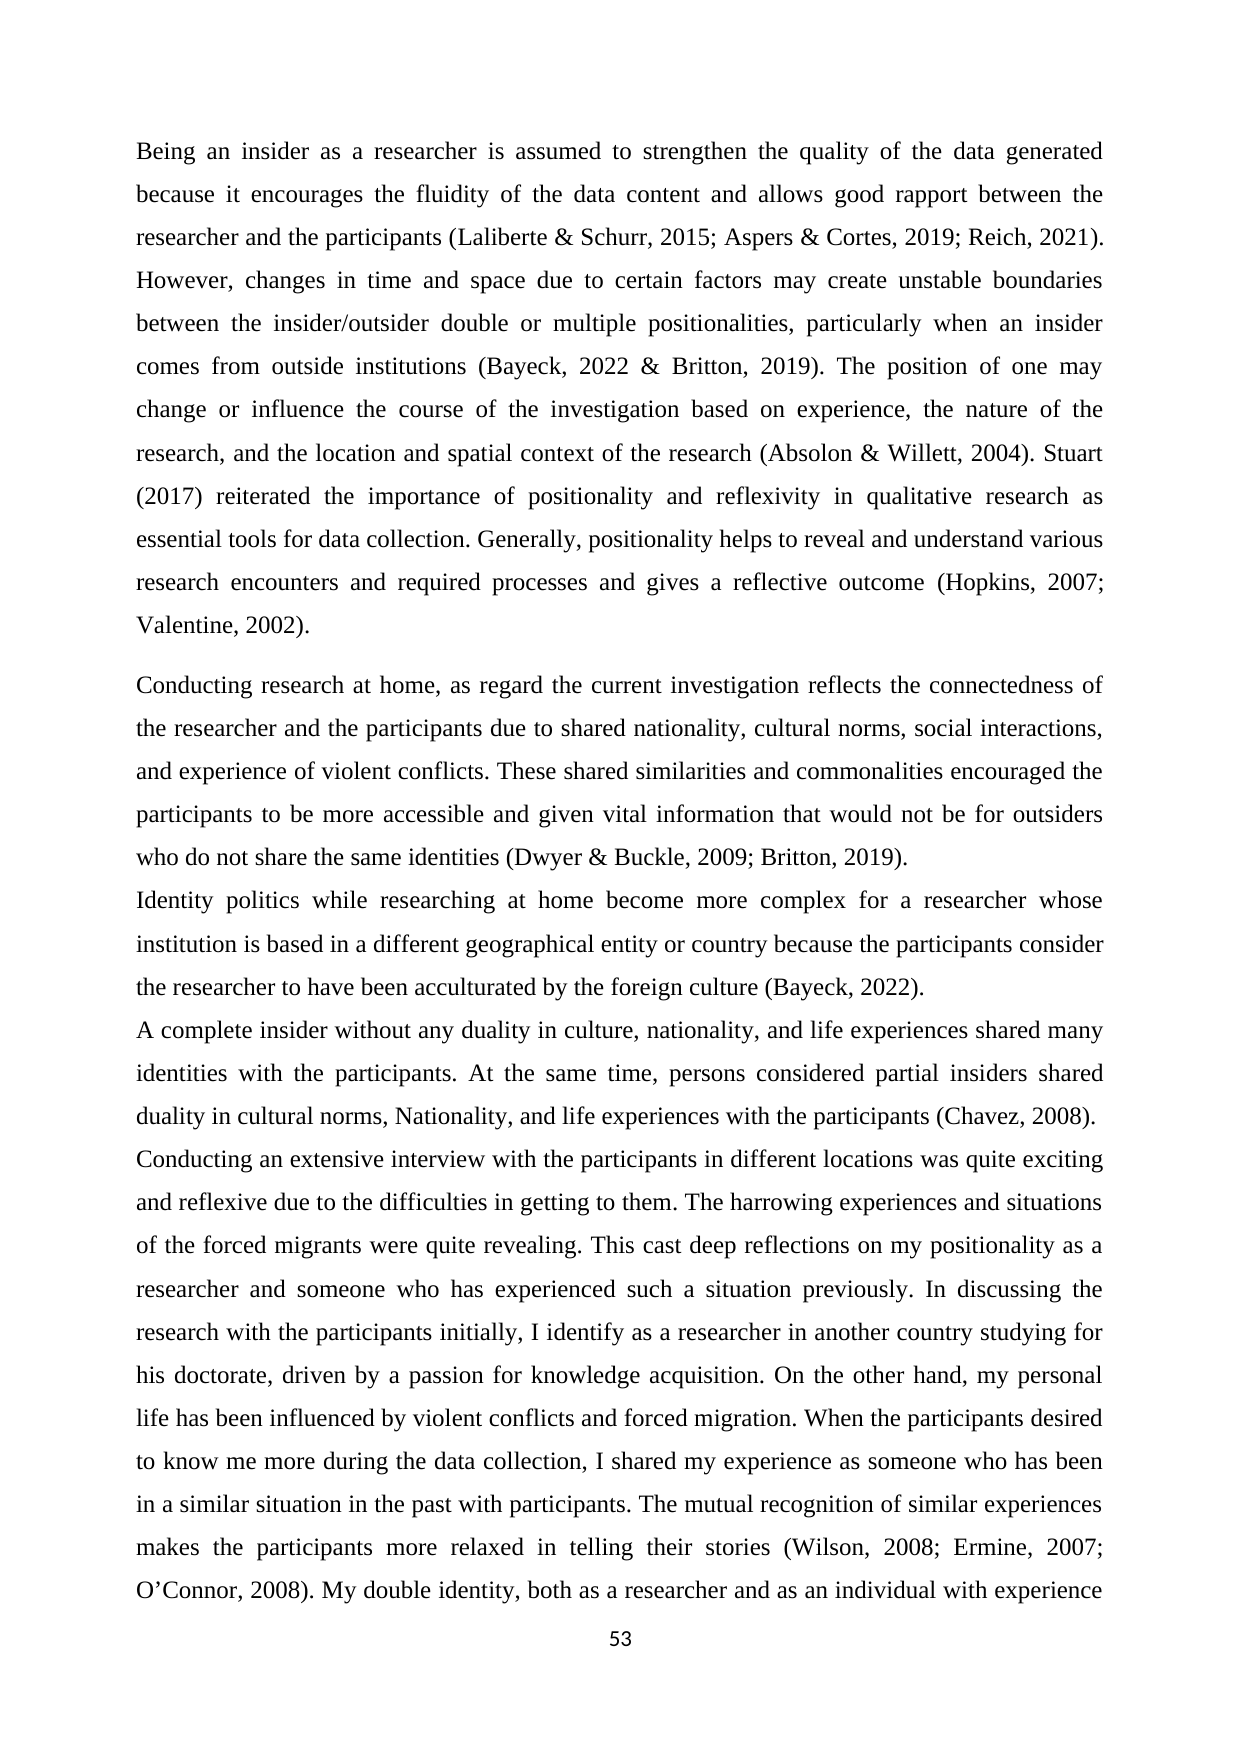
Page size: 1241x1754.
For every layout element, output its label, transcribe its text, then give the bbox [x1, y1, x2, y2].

text Conducting research at home, as regard the current investigation reflects the connectedness of the researcher and the participants due to shared nationality, cultural norms, social interactions, and experience of violent conflicts. These shared similarities and commonalities encouraged the participants to be more accessible and given vital information that would not be for outsiders who do not share the same identities (Dwyer & Buckle, 2009; Britton, 2019). [136, 670, 1104, 871]
text Identity politics while researching at home become more complex for a researcher whose institution is based in a different geographical entity or country because the participants consider the researcher to have been acculturated by the foreign culture (Bayeck, 2022). [136, 886, 1104, 1001]
text A complete insider without any duality in culture, nationality, and life experiences shared many identities with the participants. At the same time, persons considered partial insiders shared duality in cultural norms, Nationality, and life experiences with the participants (Chavez, 2008). [136, 1015, 1104, 1130]
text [136, 136, 1104, 639]
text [136, 1144, 1104, 1604]
